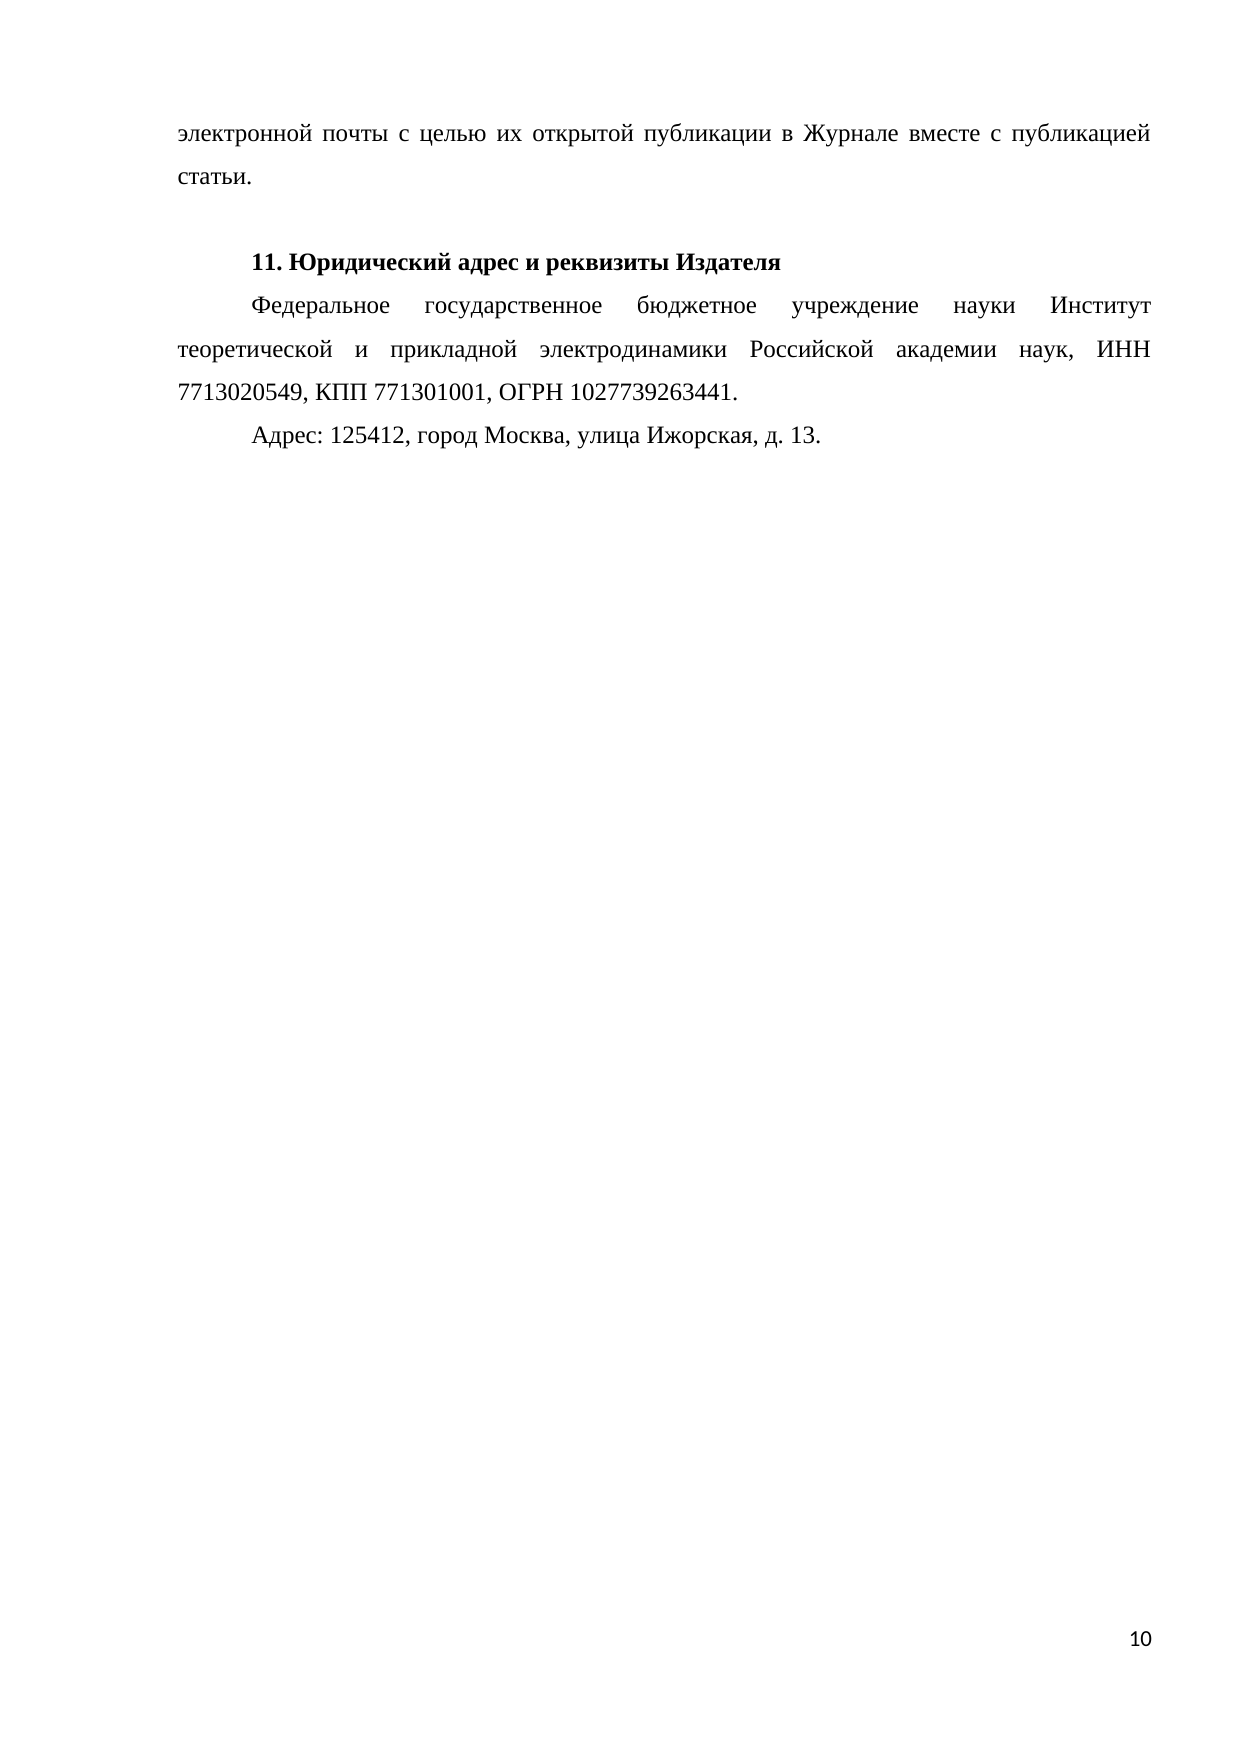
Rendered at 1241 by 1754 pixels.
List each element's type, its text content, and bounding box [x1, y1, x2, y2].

text Адрес: 125412, город Москва, улица Ижорская, д. 13. [177, 420, 1152, 449]
text Федеральное государственное бюджетное учреждение науки Институт теоретической и прикладной электродинамики Российской академии наук, ИНН 7713020549, КПП 771301001, ОГРН 1027739263441. [177, 291, 1152, 406]
text 11. Юридический адрес и реквизиты Издателя [177, 247, 1152, 276]
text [177, 118, 1152, 190]
